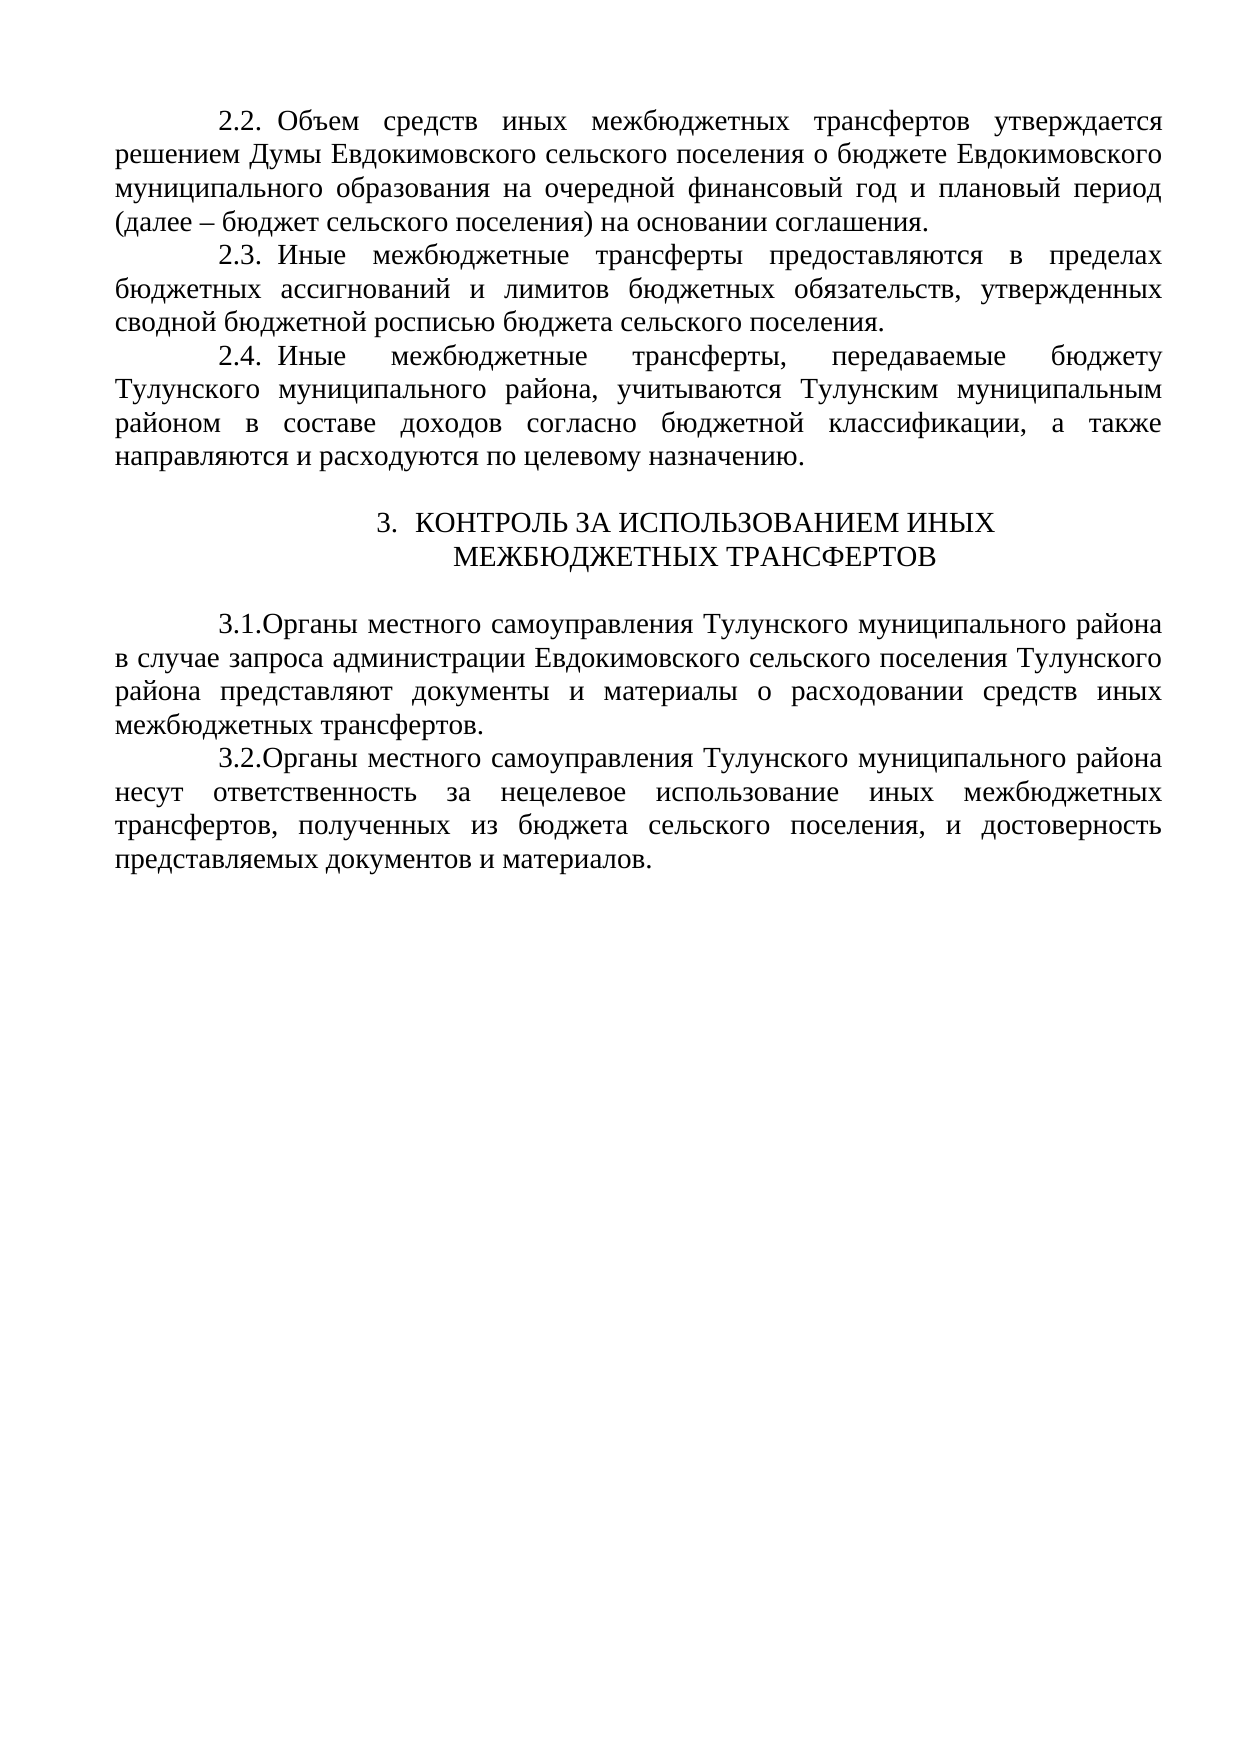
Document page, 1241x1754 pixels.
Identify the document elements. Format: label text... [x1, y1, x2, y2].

list Органы местного самоуправления Тулунского муниципального района несут ответственность за нецелевое использование иных межбюджетных трансфертов, полученных из бюджета сельского поселения, и достоверность представляемых документов и материалов. [114, 740, 1163, 874]
list Органы местного самоуправления Тулунского муниципального района в случае запроса администрации Евдокимовского сельского поселения Тулунского района представляют документы и материалы о расходовании средств иных межбюджетных трансфертов. [114, 606, 1163, 740]
list КОНТРОЛЬ ЗА ИСПОЛЬЗОВАНИЕМ ИНЫХ [208, 506, 1163, 539]
text МЕЖБЮДЖЕТНЫХ ТРАНСФЕРТОВ [227, 539, 1163, 573]
list Иные межбюджетные трансферты, передаваемые бюджету Тулунского муниципального района, учитываются Тулунским муниципальным районом в составе доходов согласно бюджетной классификации, а также направляются и расходуются по целевому назначению. [114, 338, 1163, 472]
list Иные межбюджетные трансферты предоставляются в пределах бюджетных ассигнований и лимитов бюджетных обязательств, утвержденных сводной бюджетной росписью бюджета сельского поселения. [114, 237, 1163, 338]
list Объем средств иных межбюджетных трансфертов утверждается решением Думы Евдокимовского сельского поселения о бюджете Евдокимовского муниципального образования на очередной финансовый год и плановый период (далее – бюджет сельского поселения) на основании соглашения. [114, 103, 1163, 237]
